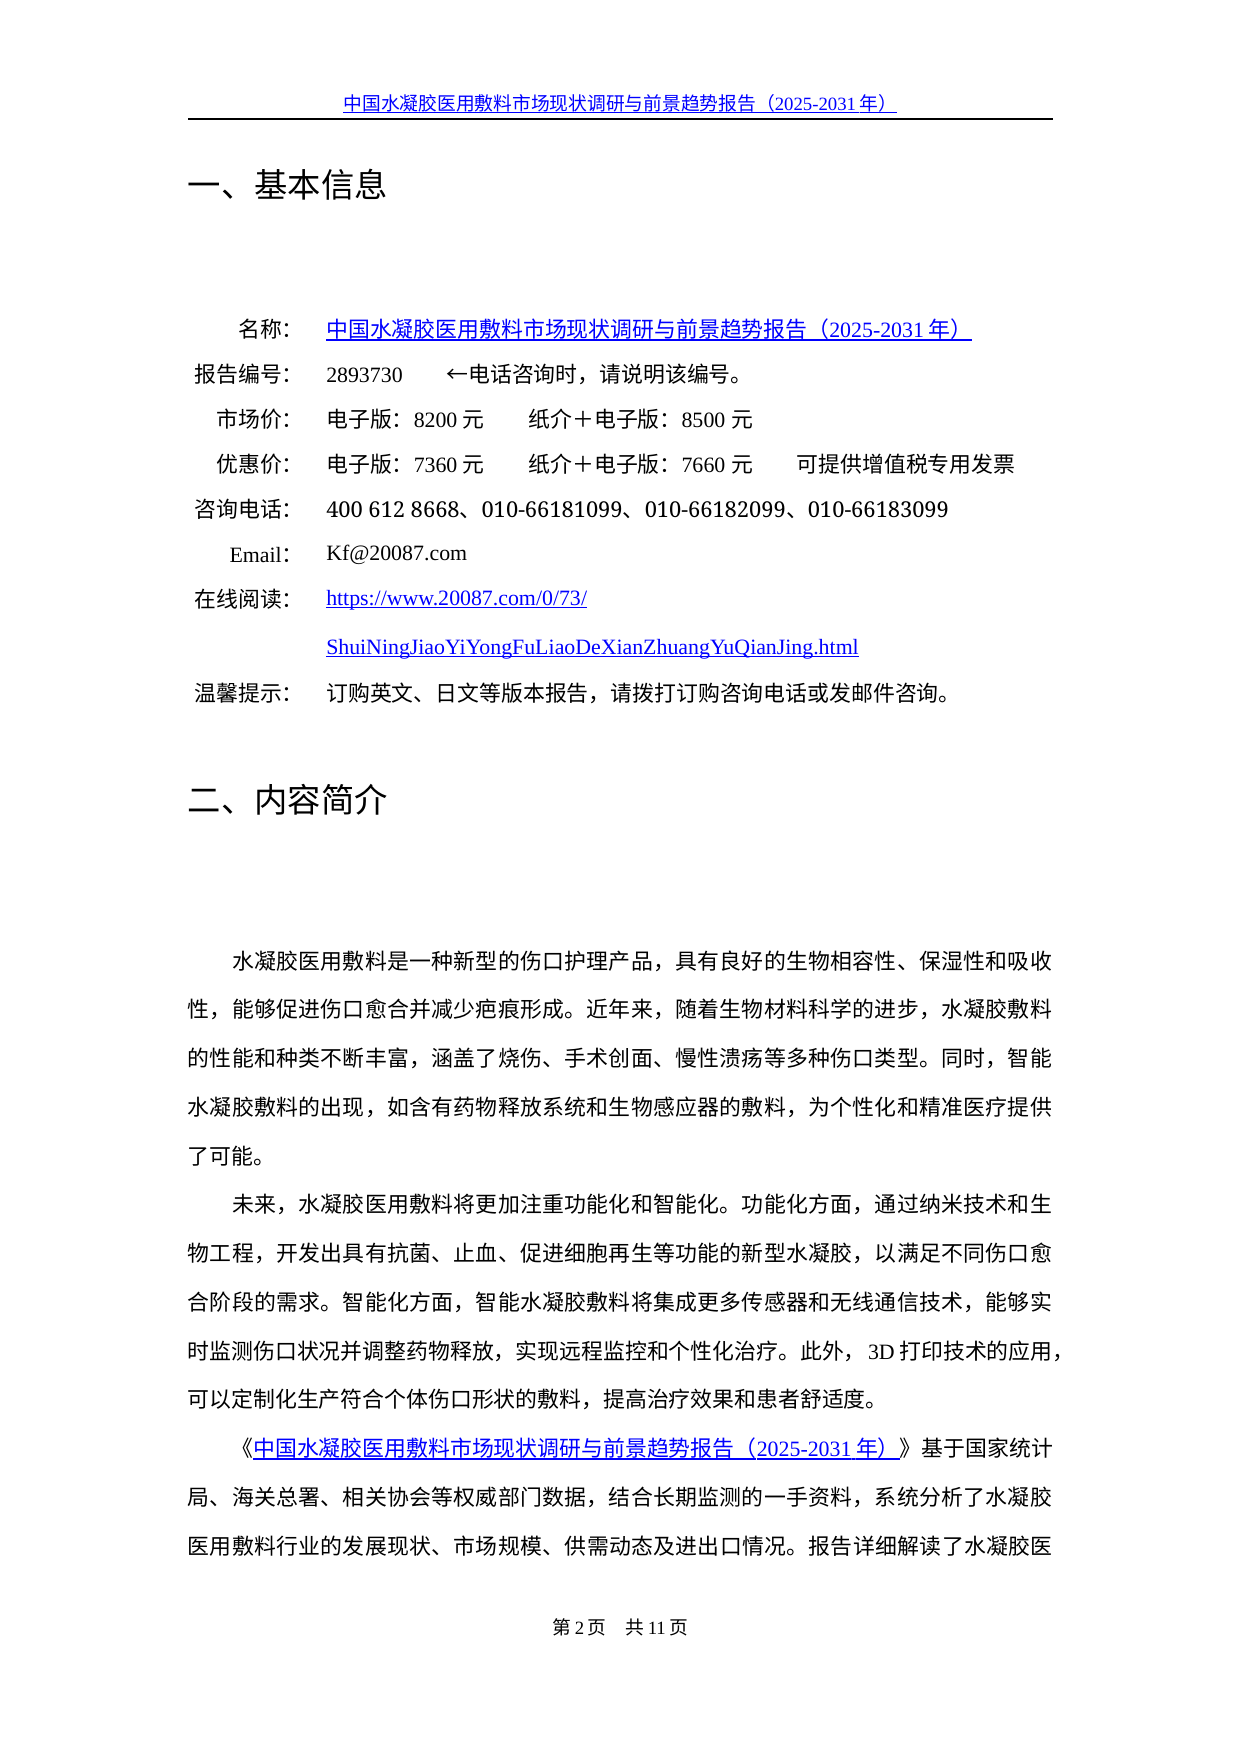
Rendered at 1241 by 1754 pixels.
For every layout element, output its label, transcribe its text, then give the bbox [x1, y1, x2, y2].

table_cell 订购英文、日文等版本报告，请拨打订购咨询电话或发邮件咨询。 [315, 675, 1073, 720]
table_cell 市场价： [167, 402, 315, 447]
table_header 名称： [167, 312, 315, 357]
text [187, 943, 1053, 1561]
table_cell 在线阅读： [167, 582, 315, 675]
table_cell 咨询电话： [167, 492, 315, 537]
table_cell 400 612 8668、010-66181099、010-66182099、010-66183099 [315, 492, 1073, 537]
table_cell 温馨提示： [167, 675, 315, 720]
title 二、内容简介 [187, 766, 1053, 831]
table_cell [315, 582, 1073, 675]
table_cell 报告编号： [167, 357, 315, 402]
table_cell 2893730 ←电话咨询时，请说明该编号。 [315, 357, 1073, 402]
table_cell 电子版：8200 元 纸介＋电子版：8500 元 [315, 402, 1073, 447]
title 一、基本信息 [187, 150, 1053, 215]
table_cell Email： [167, 537, 315, 582]
table_cell 电子版：7360 元 纸介＋电子版：7660 元 可提供增值税专用发票 [315, 447, 1073, 492]
table_cell Kf@20087.com [315, 537, 1073, 582]
table_cell 优惠价： [167, 447, 315, 492]
table_header 中国水凝胶医用敷料市场现状调研与前景趋势报告（2025-2031年） [315, 312, 1073, 357]
